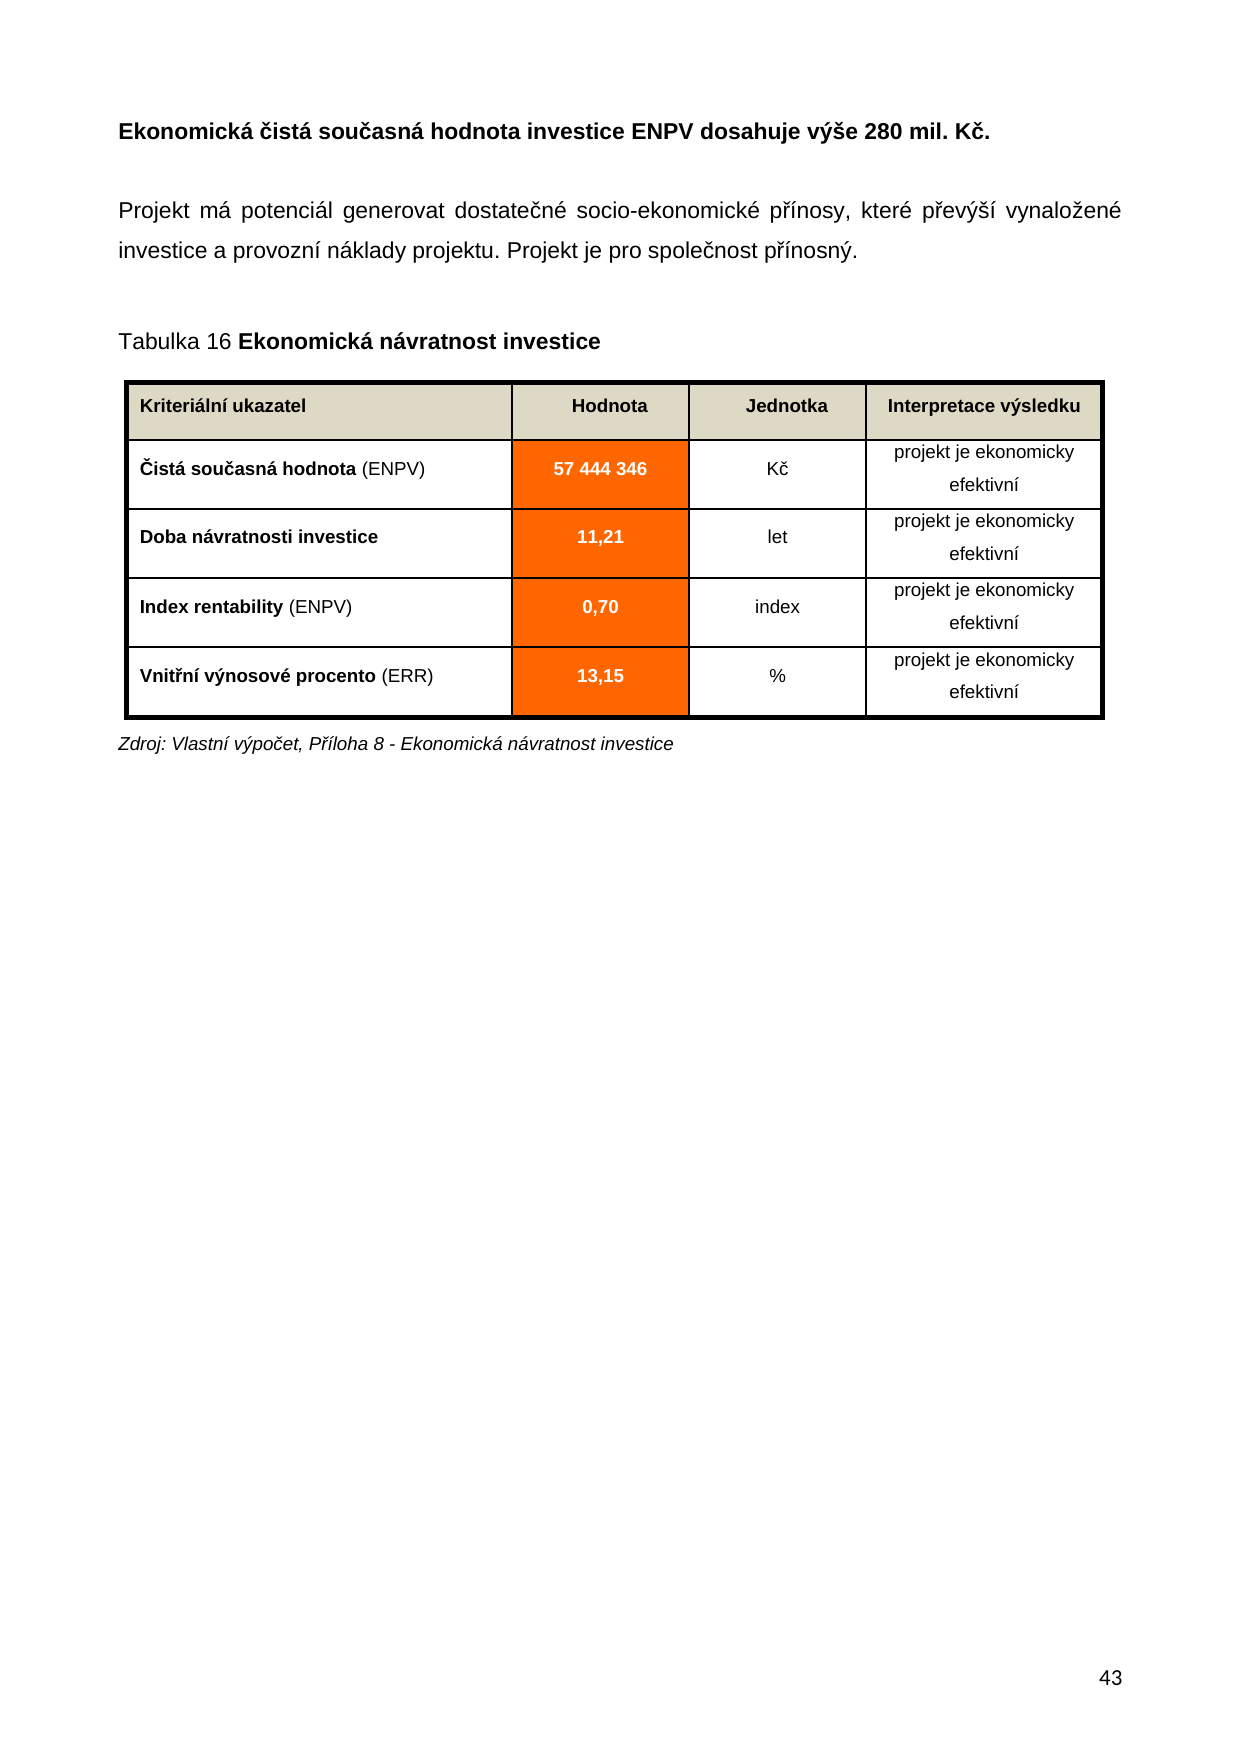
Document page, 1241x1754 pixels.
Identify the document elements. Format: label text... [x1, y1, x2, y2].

table_cell Čistá současná hodnota (ENPV) [129, 441, 511, 508]
table_cell Doba návratnosti investice [129, 510, 511, 577]
table_cell 0,70 [513, 579, 688, 646]
table_cell 11,21 [513, 510, 688, 577]
table_header Hodnota [513, 385, 688, 439]
table_cell Kč [690, 441, 865, 508]
table_cell 13,15 [513, 648, 688, 715]
text Projekt má potenciál generovat dostatečné socio-ekonomické přínosy, které převýší vynaložené investice a provozní náklady projektu. Projekt je pro společnost přínosný. [118, 197, 1122, 263]
table_cell let [690, 510, 865, 577]
table_cell index [690, 579, 865, 646]
table_header Jednotka [690, 385, 865, 439]
table_cell projekt je ekonomicky efektivní [867, 648, 1100, 715]
table_cell 57 444 346 [513, 441, 688, 508]
table_cell projekt je ekonomicky efektivní [867, 441, 1100, 508]
table_header Kriteriální ukazatel [129, 385, 511, 439]
table_cell projekt je ekonomicky efektivní [867, 510, 1100, 577]
table_cell % [690, 648, 865, 715]
table_cell Index rentability (ENPV) [129, 579, 511, 646]
text Ekonomická čistá současná hodnota investice ENPV dosahuje výše 280 mil. Kč. [118, 118, 1122, 144]
table_header Interpretace výsledku [867, 385, 1100, 439]
table_cell Vnitřní výnosové procento (ERR) [129, 648, 511, 715]
table_cell projekt je ekonomicky efektivní [867, 579, 1100, 646]
text Zdroj: Vlastní výpočet, Příloha 8 - Ekonomická návratnost investice [118, 732, 1122, 754]
